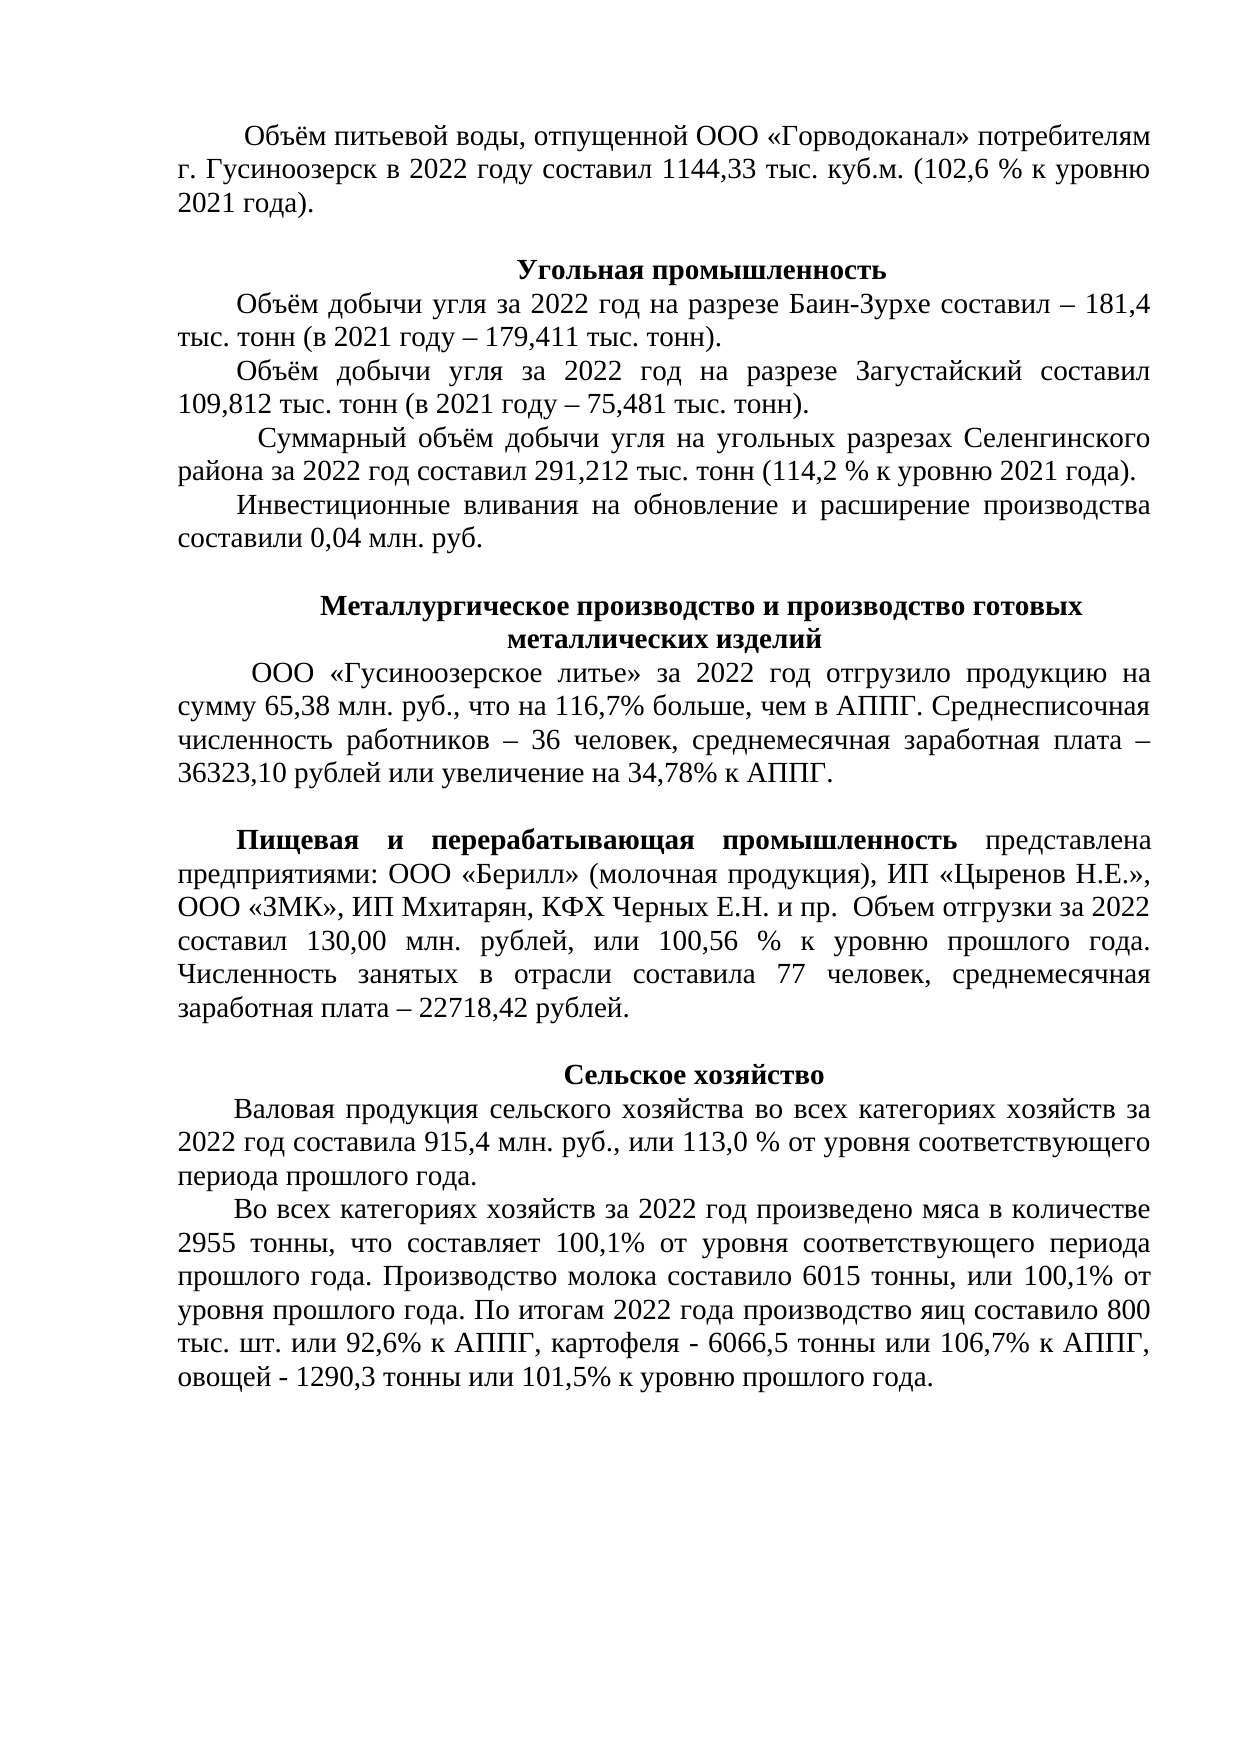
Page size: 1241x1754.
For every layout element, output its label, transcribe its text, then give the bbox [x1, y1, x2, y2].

text Суммарный объём добычи угля на угольных разрезах Селенгинского района за 2022 год составил 291,212 тыс. тонн (114,2 % к уровню 2021 года). [177, 420, 1152, 487]
text Металлургическое производство и производство готовых металлических изделий [177, 588, 1152, 655]
text Объём добычи угля за 2022 год на разрезе Загустайский составил 109,812 тыс. тонн (в 2021 году – 75,481 тыс. тонн). [177, 353, 1152, 420]
text Объём добычи угля за 2022 год на разрезе Баин-Зурхе составил – 181,4 тыс. тонн (в 2021 году – 179,411 тыс. тонн). [177, 286, 1152, 353]
text Во всех категориях хозяйств за 2022 год произведено мяса в количестве 2955 тонны, что составляет 100,1% от уровня соответствующего периода прошлого года. Производство молока составило 6015 тонны, или 100,1% от уровня прошлого года. По итогам 2022 года производство яиц составило 800 тыс. шт. или 92,6% к АППГ, картофеля - 6066,5 тонны или 106,7% к АППГ, овощей - 1290,3 тонны или 101,5% к уровню прошлого года. [177, 1191, 1152, 1393]
text Сельское хозяйство [177, 1057, 1152, 1091]
text Валовая продукция сельского хозяйства во всех категориях хозяйств за 2022 год составила 915,4 млн. руб., или 113,0 % от уровня соответствующего периода прошлого года. [177, 1091, 1152, 1191]
text Пищевая и перерабатывающая промышленность представлена предприятиями: ООО «Берилл» (молочная продукция), ИП «Цыренов Н.Е.», ООО «ЗМК», ИП Мхитарян, КФХ Черных Е.Н. и пр. Объем отгрузки за 2022 составил 130,00 млн. рублей, или 100,56 % к уровню прошлого года. Численность занятых в отрасли составила 77 человек, среднемесячная заработная плата – 22718,42 рублей. [177, 822, 1152, 1024]
text Инвестиционные вливания на обновление и расширение производства составили 0,04 млн. руб. [177, 487, 1152, 554]
text Объём питьевой воды, отпущенной ООО «Горводоканал» потребителям г. Гусиноозерск в 2022 году составил 1144,33 тыс. куб.м. (102,6 % к уровню 2021 года). [177, 118, 1152, 219]
text ООО «Гусиноозерское литье» за 2022 год отгрузило продукцию на сумму 65,38 млн. руб., что на 116,7% больше, чем в АППГ. Среднесписочная численность работников – 36 человек, среднемесячная заработная плата – 36323,10 рублей или увеличение на 34,78% к АППГ. [177, 655, 1152, 789]
text Угольная промышленность [177, 252, 1152, 286]
